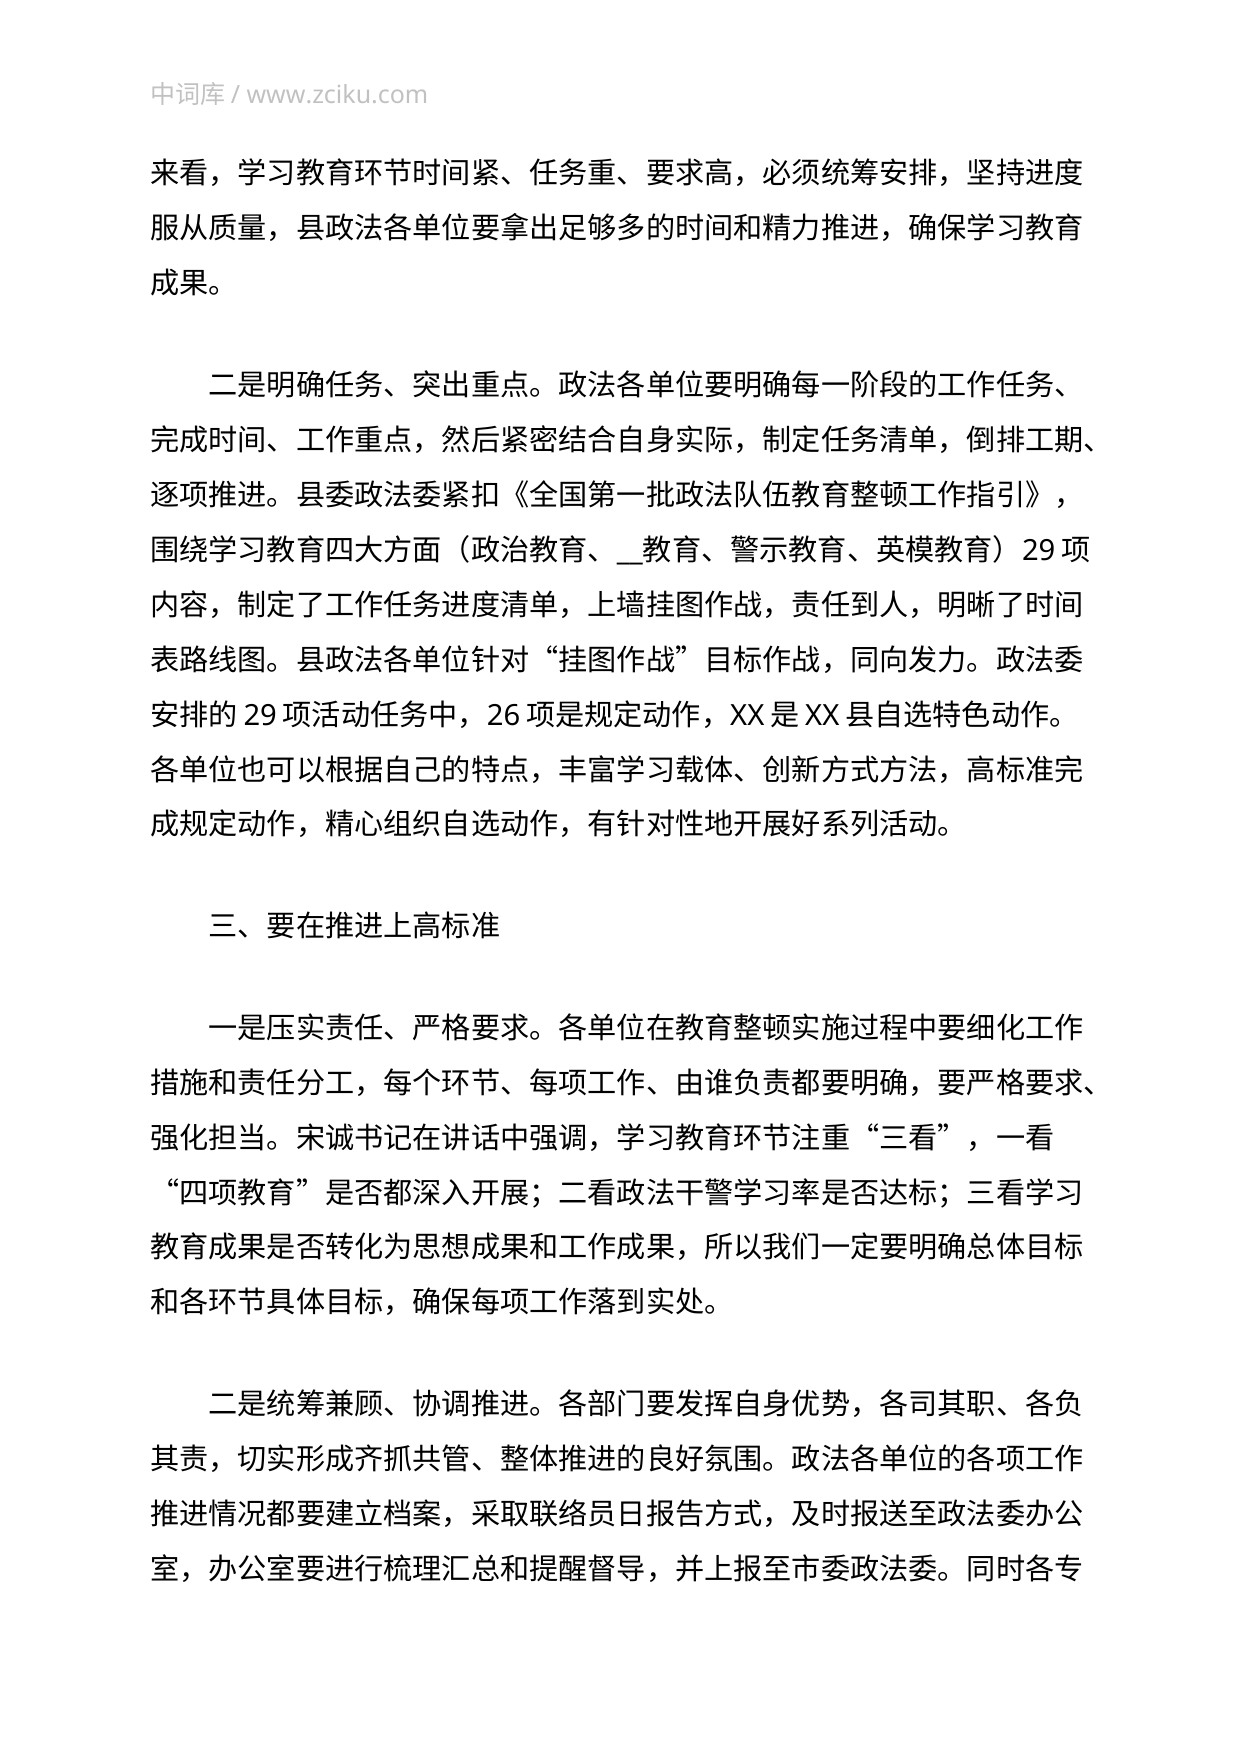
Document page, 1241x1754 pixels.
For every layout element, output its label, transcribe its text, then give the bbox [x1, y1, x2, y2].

text 一是压实责任、严格要求。各单位在教育整顿实施过程中要细化工作措施和责任分工，每个环节、每项工作、由谁负责都要明确，要严格要求、强化担当。宋诚书记在讲话中强调，学习教育环节注重“三看”，一看“四项教育”是否都深入开展；二看政法干警学习率是否达标；三看学习教育成果是否转化为思想成果和工作成果，所以我们一定要明确总体目标和各环节具体目标，确保每项工作落到实处。 [150, 1004, 1090, 1321]
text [150, 150, 1090, 302]
text 二是明确任务、突出重点。政法各单位要明确每一阶段的工作任务、完成时间、工作重点，然后紧密结合自身实际，制定任务清单，倒排工期、逐项推进。县委政法委紧扣《全国第一批政法队伍教育整顿工作指引》，围绕学习教育四大方面（政治教育、__教育、警示教育、英模教育）29项内容，制定了工作任务进度清单，上墙挂图作战，责任到人，明晰了时间表路线图。县政法各单位针对“挂图作战”目标作战，同向发力。政法委安排的29项活动任务中，26项是规定动作，XX是XX县自选特色动作。各单位也可以根据自己的特点，丰富学习载体、创新方式方法，高标准完成规定动作，精心组织自选动作，有针对性地开展好系列活动。 [150, 362, 1090, 843]
text 三、要在推进上高标准 [150, 903, 1090, 945]
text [150, 1381, 1090, 1588]
